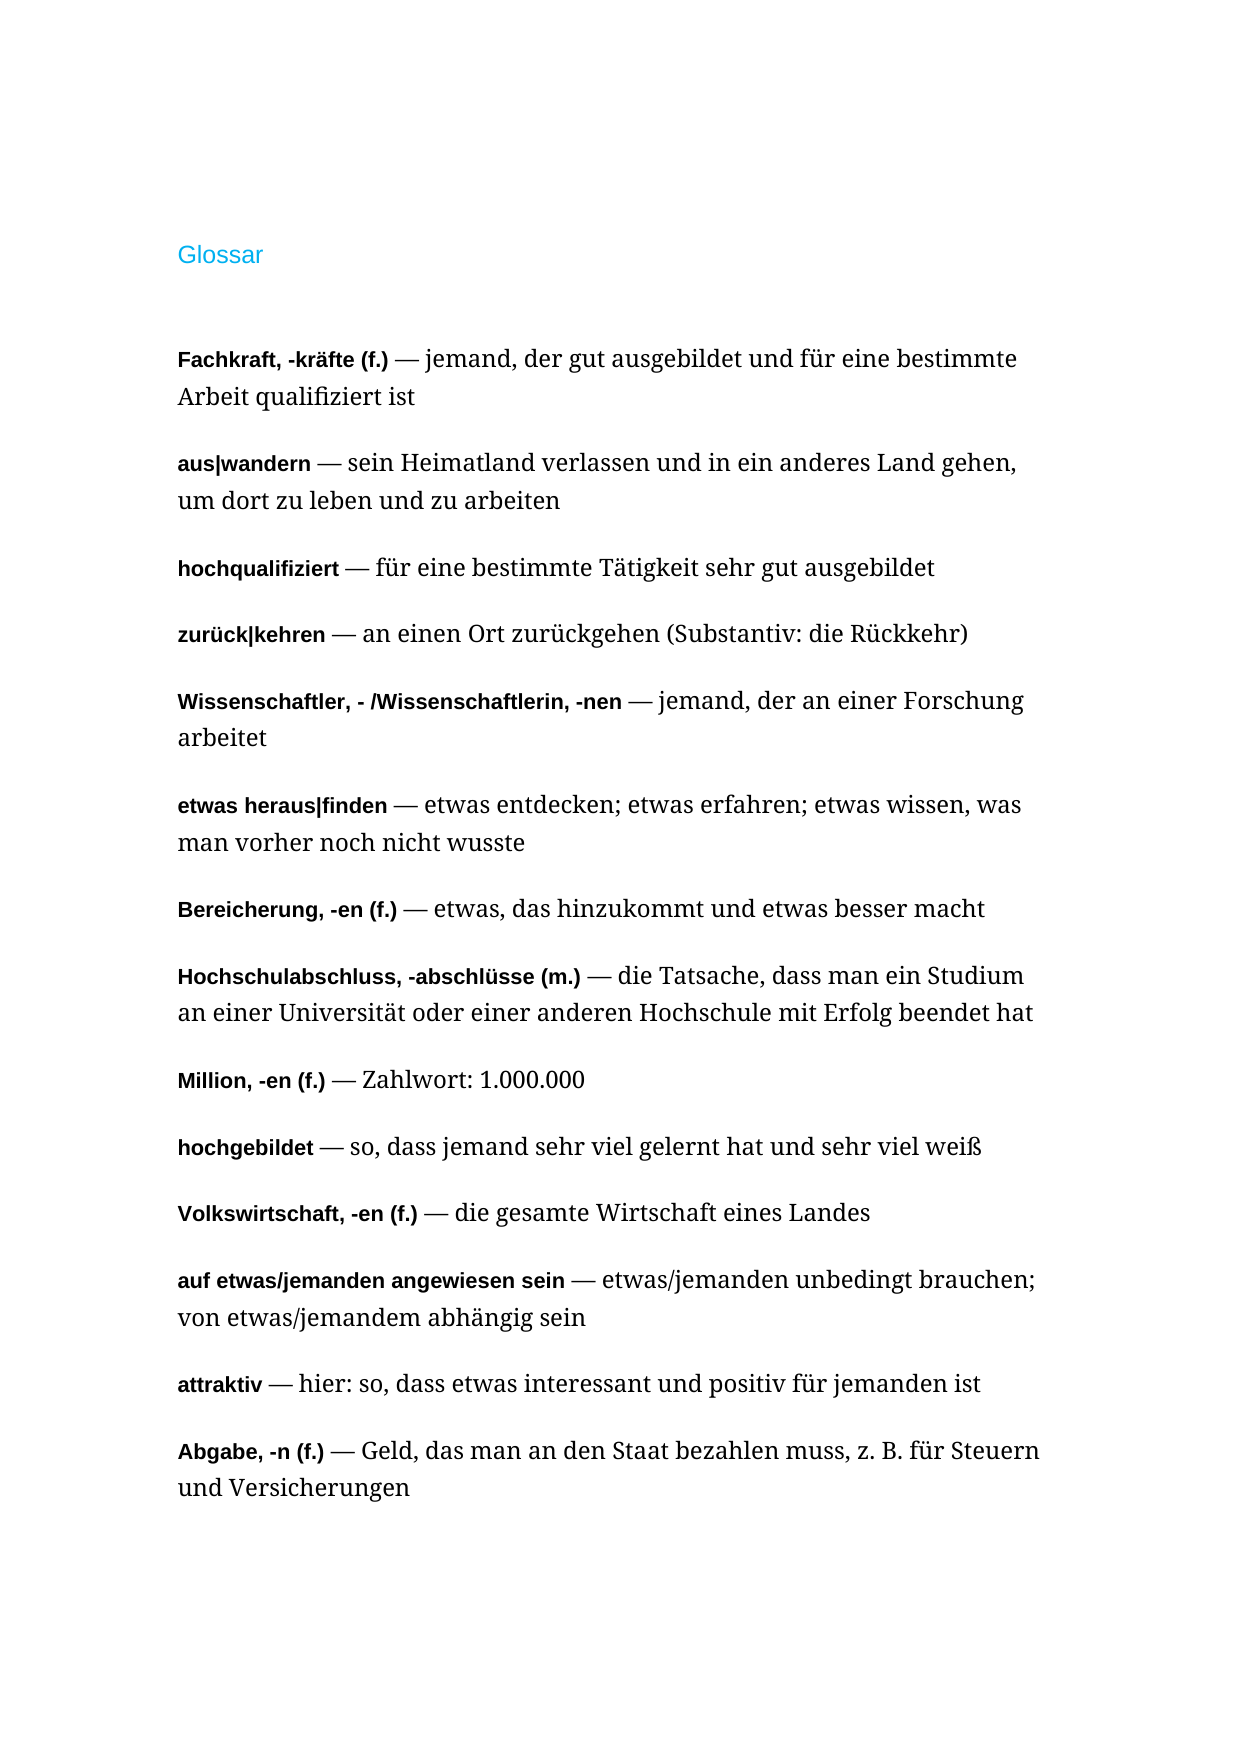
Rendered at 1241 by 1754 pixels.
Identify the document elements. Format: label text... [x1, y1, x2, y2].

subtitle Glossar [177, 236, 1063, 273]
text Fachkraft, -kräfte (f.) — jemand, der gut ausgebildet und für eine bestimmte Arbeit qualifiziert ist [177, 340, 1047, 415]
text Volkswirtschaft, -en (f.) — die gesamte Wirtschaft eines Landes [177, 1194, 1047, 1231]
text auf etwas/jemanden angewiesen sein — etwas/jemanden unbedingt brauchen; von etwas/jemandem abhängig sein [177, 1261, 1047, 1336]
text aus|wandern — sein Heimatland verlassen und in ein anderes Land gehen, um dort zu leben und zu arbeiten [177, 444, 1047, 519]
text attraktiv — hier: so, dass etwas interessant und positiv für jemanden ist [177, 1365, 1047, 1402]
text Hochschulabschluss, -abschlüsse (m.) — die Tatsache, dass man ein Studium an einer Universität oder einer anderen Hochschule mit Erfolg beendet hat [177, 956, 1047, 1031]
text Abgabe, -n (f.) — Geld, das man an den Staat bezahlen muss, z. B. für Steuern und Versicherungen [177, 1431, 1047, 1506]
text Wissenschaftler, - /Wissenschaftlerin, -nen — jemand, der an einer Forschung arbeitet [177, 681, 1047, 756]
text Million, -en (f.) — Zahlwort: 1.000.000 [177, 1061, 1047, 1098]
text Bereicherung, -en (f.) — etwas, das hinzukommt und etwas besser macht [177, 890, 1047, 927]
text hochqualifiziert — für eine bestimmte Tätigkeit sehr gut ausgebildet [177, 548, 1047, 586]
text hochgebildet — so, dass jemand sehr viel gelernt hat und sehr viel weiß [177, 1127, 1047, 1165]
text etwas heraus|finden — etwas entdecken; etwas erfahren; etwas wissen, was man vorher noch nicht wusste [177, 786, 1047, 861]
text zurück|kehren — an einen Ort zurückgehen (Substantiv: die Rückkehr) [177, 615, 1047, 652]
